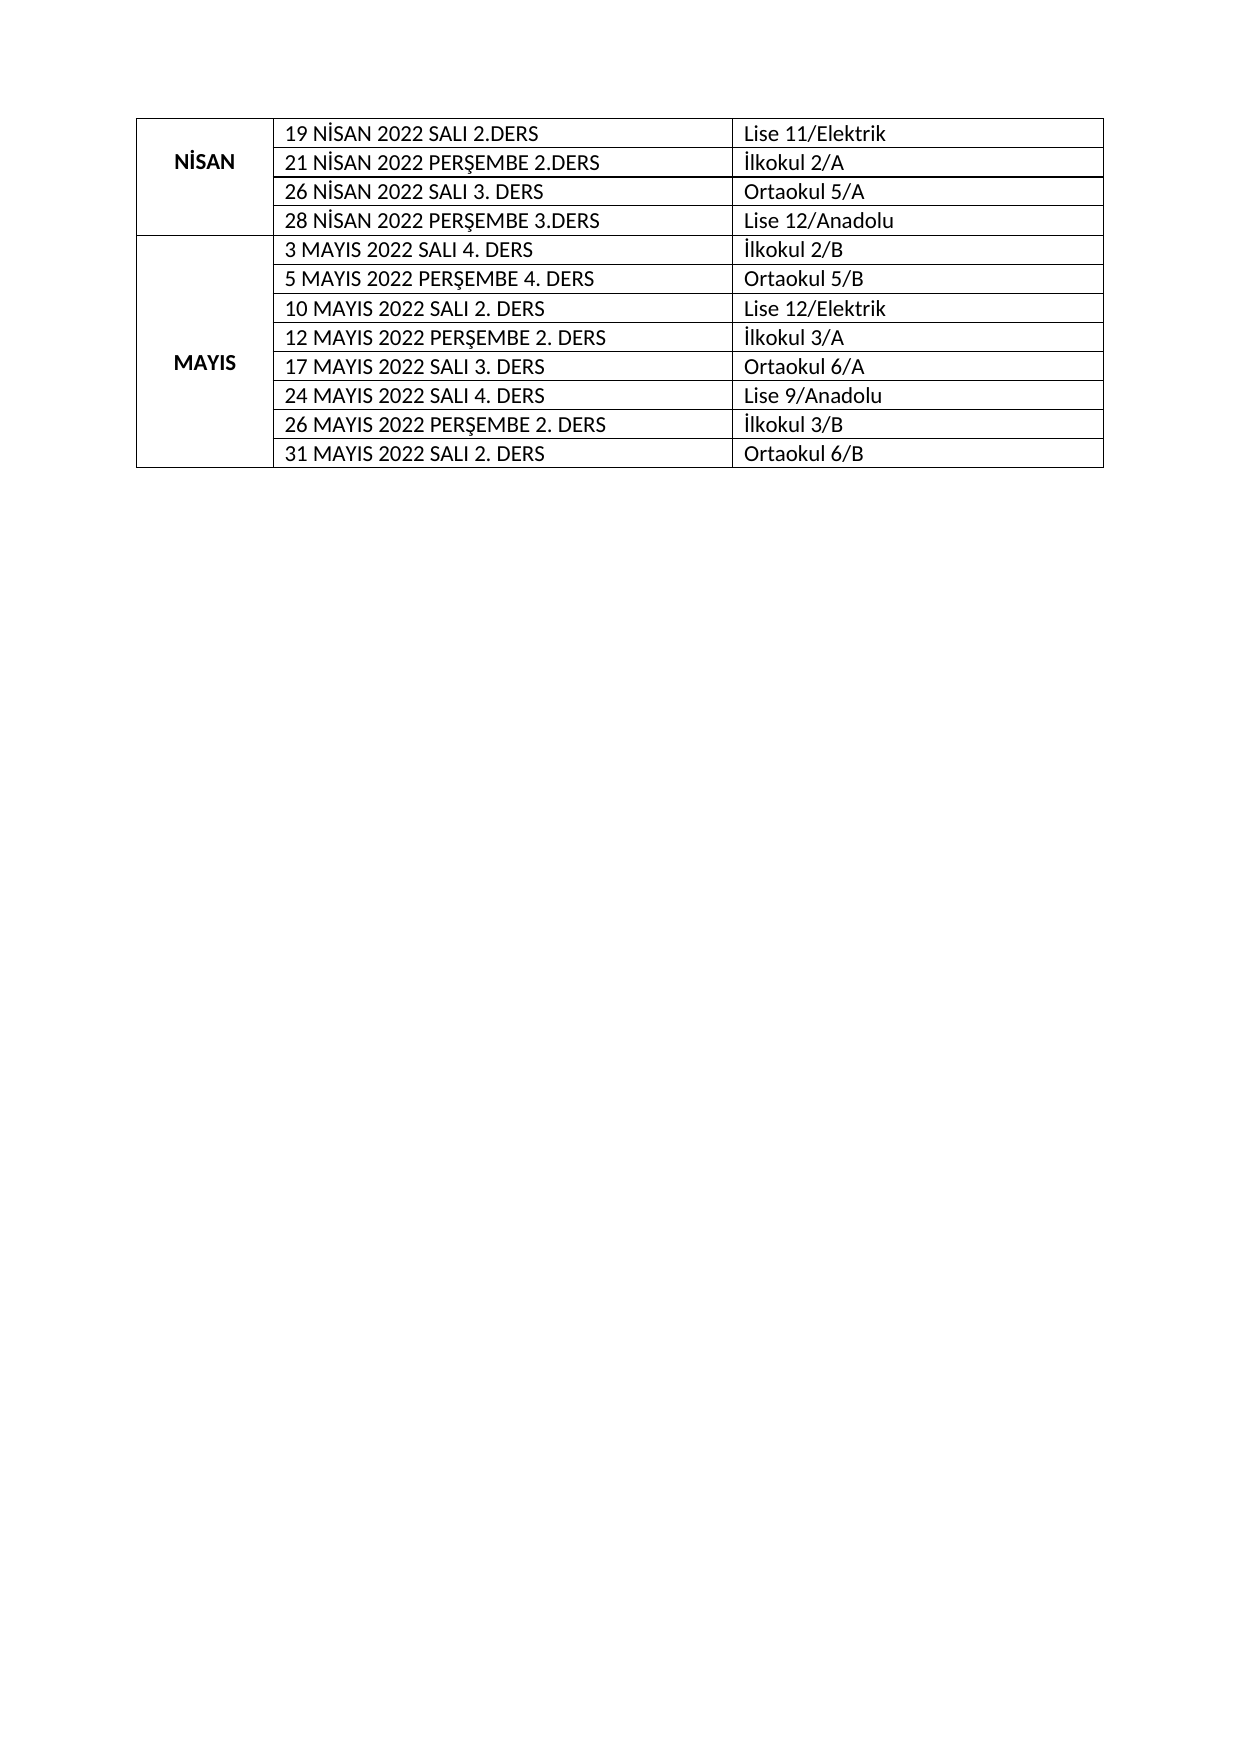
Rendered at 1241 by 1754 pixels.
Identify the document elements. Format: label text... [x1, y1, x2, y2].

table_cell 3 MAYIS 2022 SALI 4. DERS [274, 236, 732, 263]
table_cell 31 MAYIS 2022 SALI 2. DERS [274, 439, 732, 467]
table_cell Ortaokul 6/B [733, 439, 1103, 467]
table_cell İlkokul 2/A [733, 148, 1103, 176]
table_cell 21 NİSAN 2022 PERŞEMBE 2.DERS [274, 148, 732, 176]
table_cell 12 MAYIS 2022 PERŞEMBE 2. DERS [274, 323, 732, 351]
table_cell 10 MAYIS 2022 SALI 2. DERS [274, 294, 732, 322]
table_cell Lise 12/Anadolu [733, 206, 1103, 234]
table_cell İlkokul 2/B [733, 236, 1103, 263]
table_cell 19 NİSAN 2022 SALI 2.DERS [274, 119, 732, 147]
table_cell Ortaokul 5/B [733, 265, 1103, 293]
table_cell 28 NİSAN 2022 PERŞEMBE 3.DERS [274, 206, 732, 234]
table_cell 26 NİSAN 2022 SALI 3. DERS [274, 178, 732, 205]
table_cell 5 MAYIS 2022 PERŞEMBE 4. DERS [274, 265, 732, 293]
table_cell İlkokul 3/A [733, 323, 1103, 351]
table_cell Ortaokul 5/A [733, 178, 1103, 205]
table_cell 24 MAYIS 2022 SALI 4. DERS [274, 381, 732, 409]
table_cell 26 MAYIS 2022 PERŞEMBE 2. DERS [274, 410, 732, 438]
table_cell MAYIS [137, 236, 273, 467]
table_cell 17 MAYIS 2022 SALI 3. DERS [274, 352, 732, 380]
table_cell Lise 9/Anadolu [733, 381, 1103, 409]
table_cell Lise 11/Elektrik [733, 119, 1103, 147]
table_cell İlkokul 3/B [733, 410, 1103, 438]
table_cell Ortaokul 6/A [733, 352, 1103, 380]
table_cell Lise 12/Elektrik [733, 294, 1103, 322]
